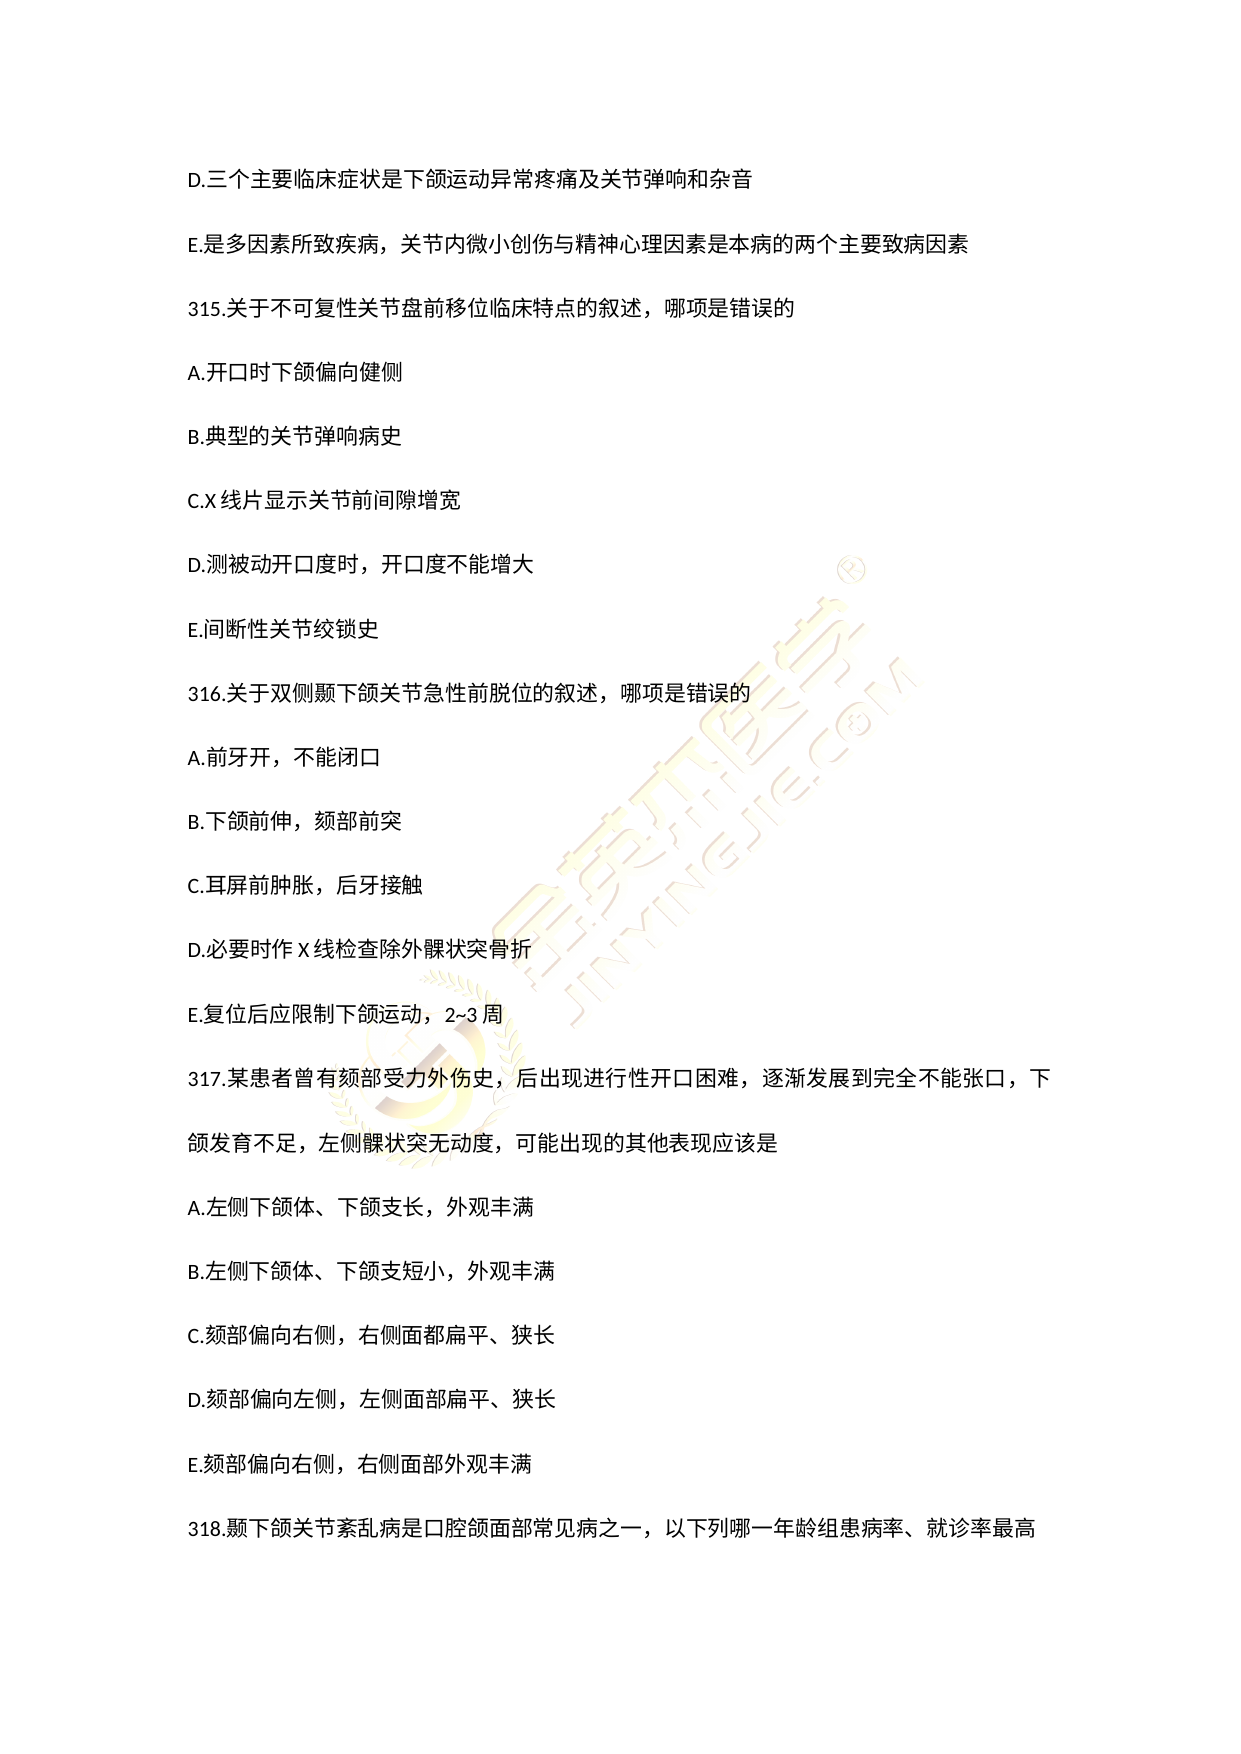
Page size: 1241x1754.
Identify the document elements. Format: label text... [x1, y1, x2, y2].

text 317.某患者曾有颏部受力外伤史，后出现进行性开口困难，逐渐发展到完全不能张口，下颌发育不足，左侧髁状突无动度，可能出现的其他表现应该是 [187, 1060, 1053, 1158]
text B.下颌前伸，颏部前突 [187, 804, 1053, 836]
text D.三个主要临床症状是下颌运动异常疼痛及关节弹响和杂音 [187, 162, 1053, 194]
text D.测被动开口度时，开口度不能增大 [187, 547, 1053, 579]
text D.必要时作X线检查除外髁状突骨折 [187, 932, 1053, 964]
text E.是多因素所致疾病，关节内微小创伤与精神心理因素是本病的两个主要致病因素 [187, 226, 1053, 259]
text 315.关于不可复性关节盘前移位临床特点的叙述，哪项是错误的 [187, 290, 1053, 323]
text A.前牙开，不能闭口 [187, 739, 1053, 772]
text B.典型的关节弹响病史 [187, 419, 1053, 451]
text B.左侧下颌体、下颌支短小，外观丰满 [187, 1254, 1053, 1286]
text D.颏部偏向左侧，左侧面部扁平、狭长 [187, 1382, 1053, 1414]
text E.颏部偏向右侧，右侧面部外观丰满 [187, 1446, 1053, 1479]
text A.左侧下颌体、下颌支长，外观丰满 [187, 1189, 1053, 1222]
text 318.颞下颌关节紊乱病是口腔颌面部常见病之一，以下列哪一年龄组患病率、就诊率最高 [187, 1510, 1053, 1543]
text C.X线片显示关节前间隙增宽 [187, 483, 1053, 515]
text C.耳屏前肿胀，后牙接触 [187, 868, 1053, 900]
text C.颏部偏向右侧，右侧面都扁平、狭长 [187, 1318, 1053, 1350]
text 316.关于双侧颞下颌关节急性前脱位的叙述，哪项是错误的 [187, 675, 1053, 708]
text E.间断性关节绞锁史 [187, 611, 1053, 644]
text E.复位后应限制下颌运动，2~3周 [187, 996, 1053, 1029]
text A.开口时下颌偏向健侧 [187, 354, 1053, 387]
